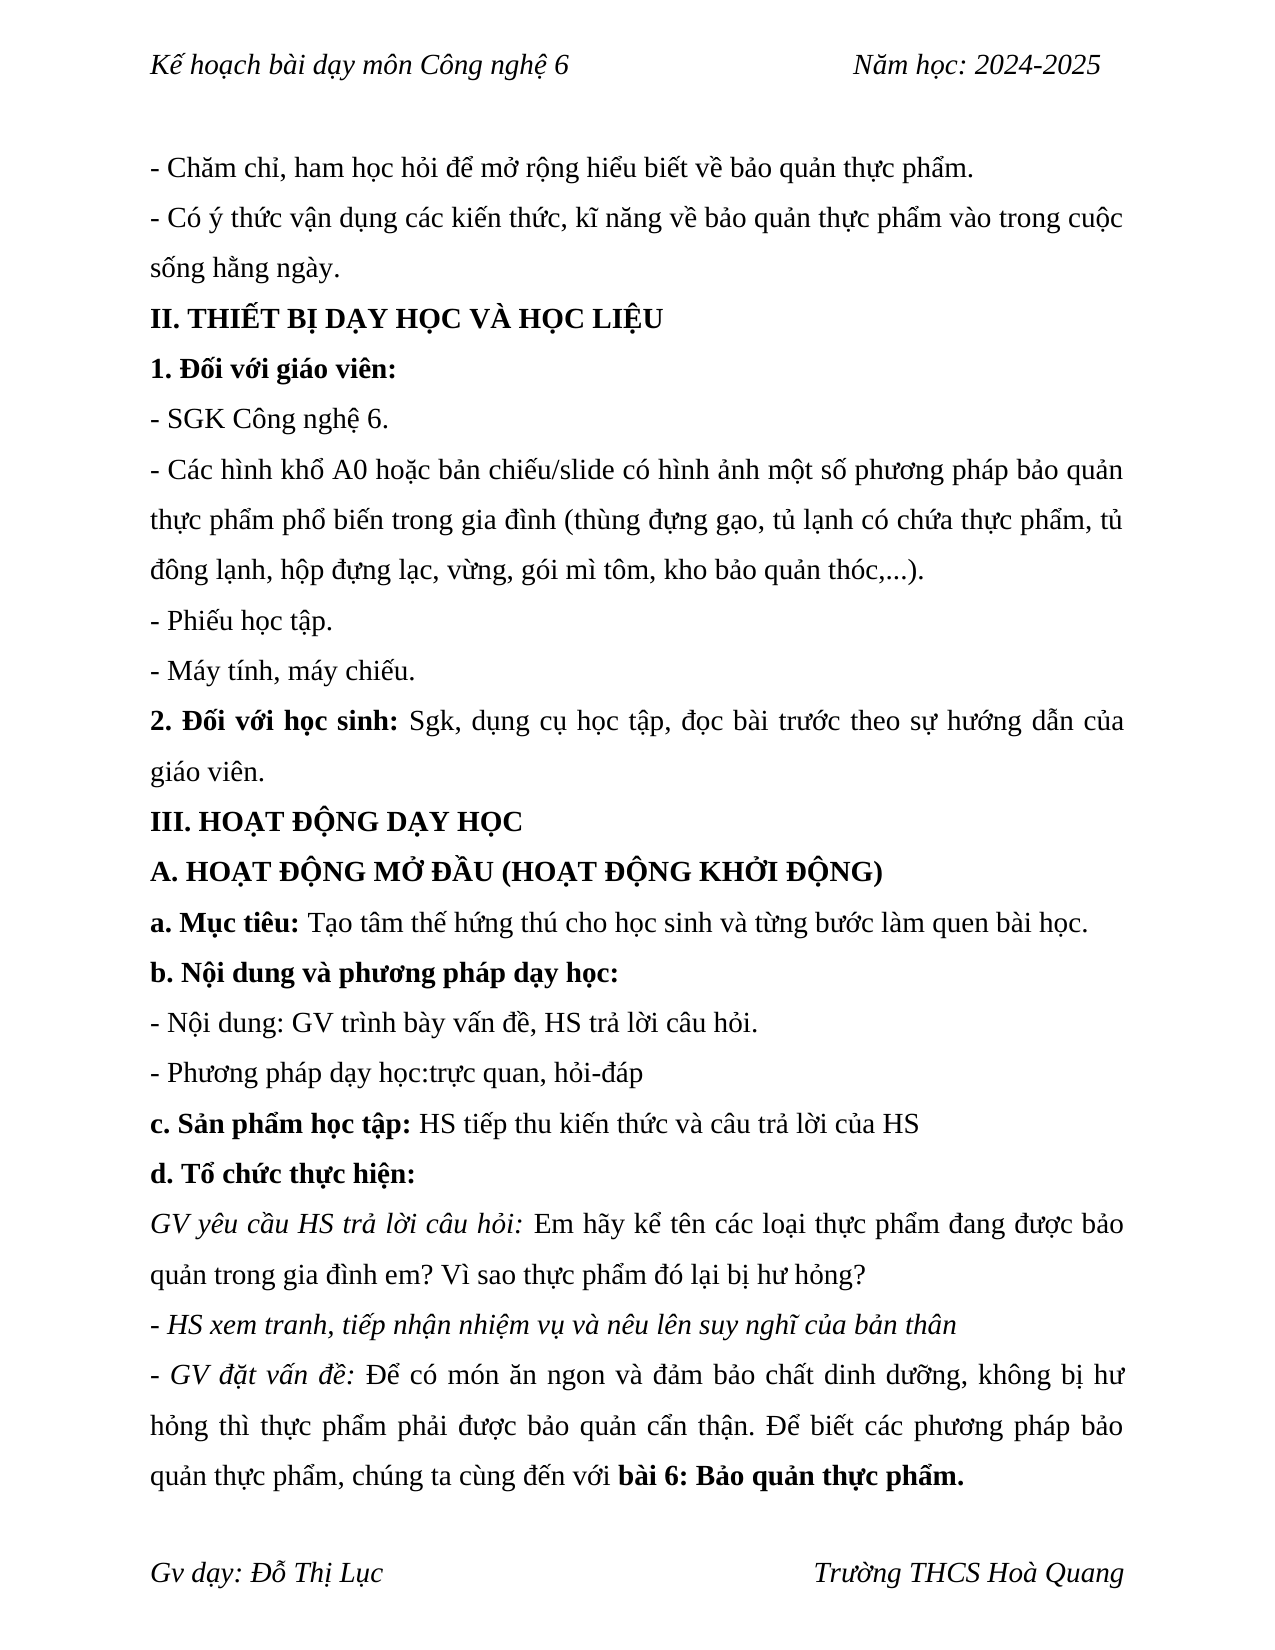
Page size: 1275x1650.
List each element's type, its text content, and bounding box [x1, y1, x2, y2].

text - GV đặt vấn đề: Để có món ăn ngon và đảm bảo chất dinh dưỡng, không bị hư hỏng thì thực phẩm phải được bảo quản cẩn thận. Để biết các phương pháp bảo quản thực phẩm, chúng ta cùng đến với bài 6: Bảo quản thực phẩm. [150, 1357, 1125, 1492]
text III. HOẠT ĐỘNG DẠY HỌC [150, 804, 1125, 838]
text GV yêu cầu HS trả lời câu hỏi: Em hãy kể tên các loại thực phẩm đang được bảo quản trong gia đình em? Vì sao thực phẩm đó lại bị hư hỏng? [150, 1207, 1125, 1290]
text - Nội dung: GV trình bày vấn đề, HS trả lời câu hỏi. [150, 1005, 1125, 1039]
text b. Nội dung và phương pháp dạy học: [150, 955, 1125, 988]
text A. HOẠT ĐỘNG MỞ ĐẦU (HOẠT ĐỘNG KHỞI ĐỘNG) [150, 854, 1125, 888]
text 1. Đối với giáo viên: [150, 351, 1125, 385]
text - Phương pháp dạy học:trực quan, hỏi-đáp [150, 1056, 1125, 1089]
text a. Mục tiêu: Tạo tâm thế hứng thú cho học sinh và từng bước làm quen bài học. [150, 905, 1125, 938]
text - Có ý thức vận dụng các kiến thức, kĩ năng về bảo quản thực phẩm vào trong cuộc sống hằng ngày. [150, 200, 1125, 284]
text - Máy tính, máy chiếu. [150, 653, 1125, 687]
text - HS xem tranh, tiếp nhận nhiệm vụ và nêu lên suy nghĩ của bản thân [150, 1307, 1125, 1341]
text II. THIẾT BỊ DẠY HỌC VÀ HỌC LIỆU [150, 301, 1125, 334]
text - Các hình khổ A0 hoặc bản chiếu/slide có hình ảnh một số phương pháp bảo quản thực phẩm phổ biến trong gia đình (thùng đựng gạo, tủ lạnh có chứa thực phẩm, tủ đông lạnh, hộp đựng lạc, vừng, gói mì tôm, kho bảo quản thóc,...). [150, 452, 1125, 586]
text - Chăm chỉ, ham học hỏi để mở rộng hiểu biết về bảo quản thực phẩm. [150, 150, 1125, 183]
text 2. Đối với học sinh: Sgk, dụng cụ học tập, đọc bài trước theo sự hướng dẫn của giáo viên. [150, 703, 1125, 787]
text - SGK Công nghệ 6. [150, 402, 1125, 435]
text d. Tổ chức thực hiện: [150, 1156, 1125, 1190]
text c. Sản phẩm học tập: HS tiếp thu kiến thức và câu trả lời của HS [150, 1106, 1125, 1139]
text - Phiếu học tập. [150, 603, 1125, 636]
